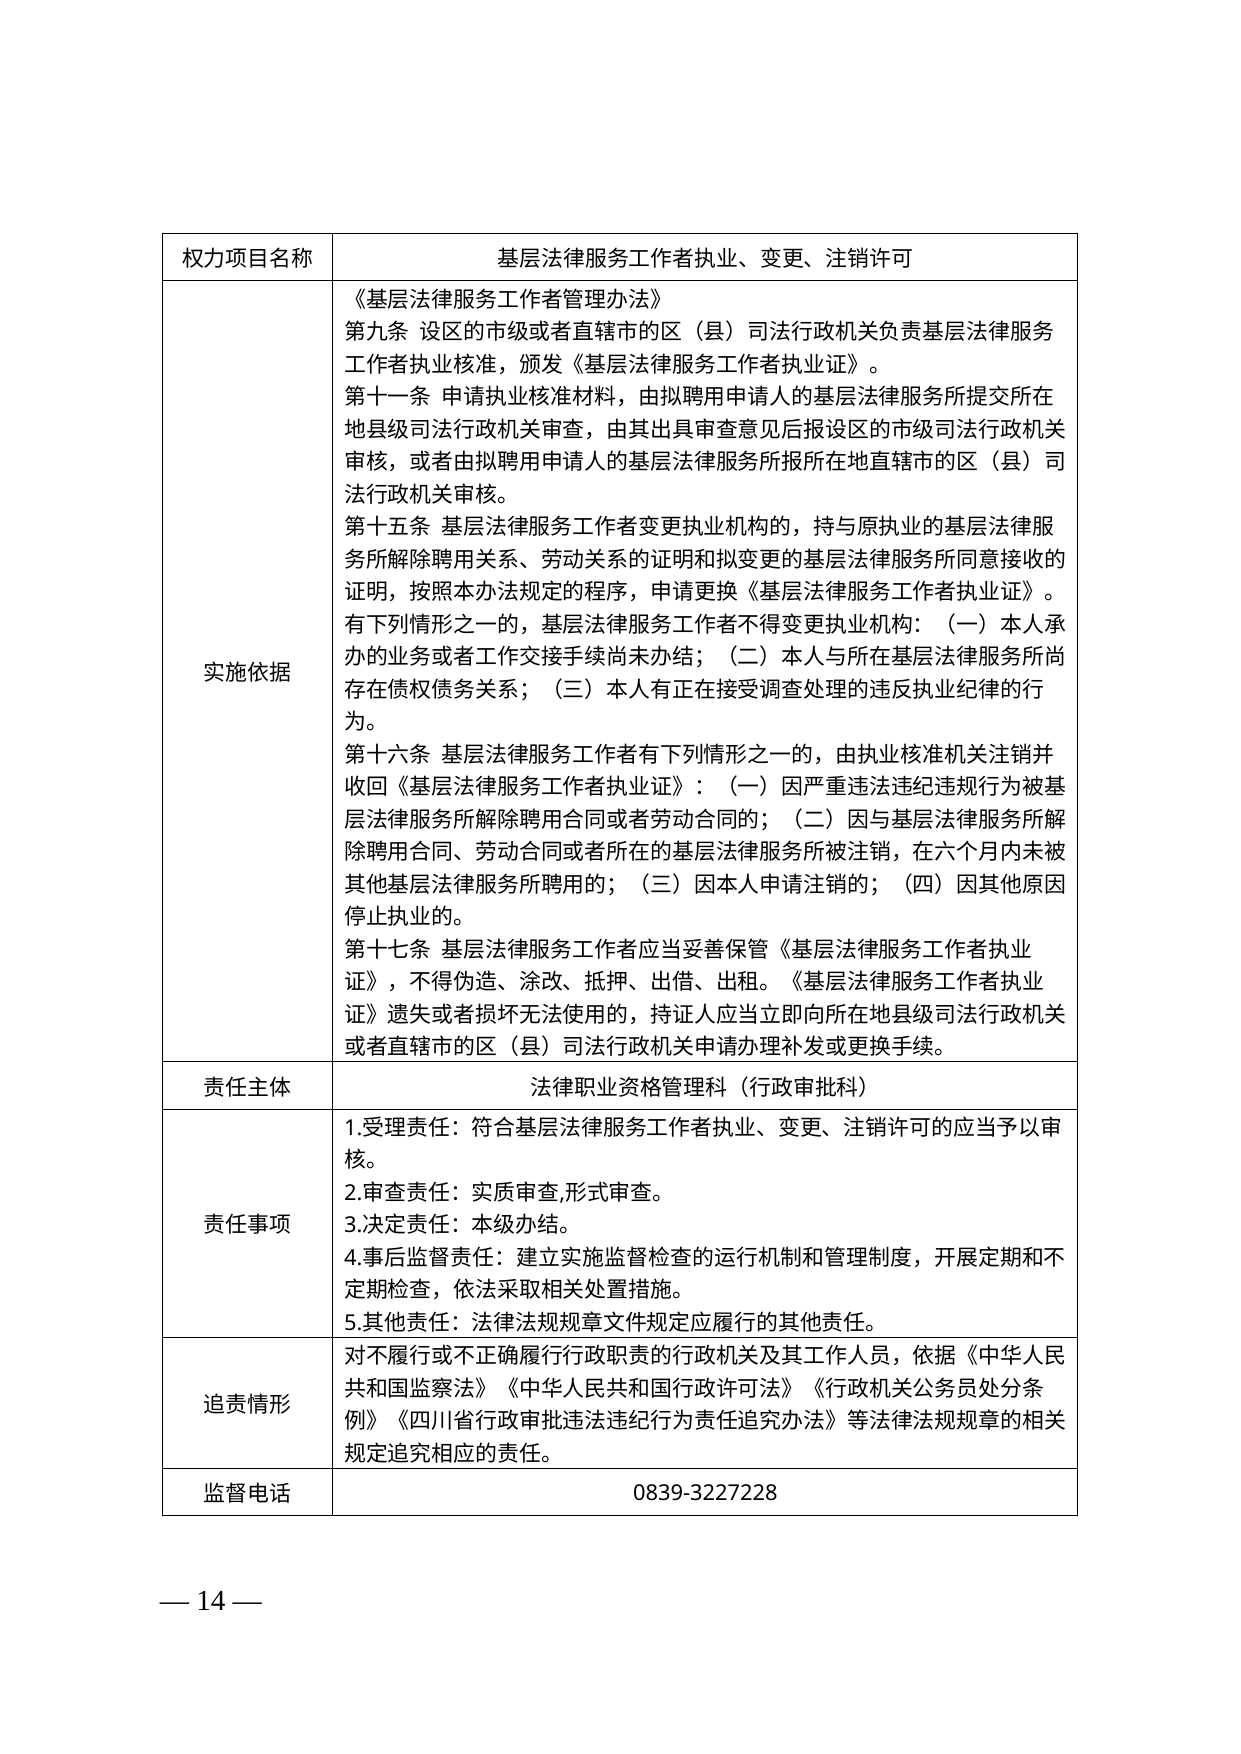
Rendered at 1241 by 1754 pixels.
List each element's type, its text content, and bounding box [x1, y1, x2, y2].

table_cell 实施依据 [163, 281, 332, 1061]
table_cell 权力项目名称 [163, 234, 332, 280]
table_cell 0839-3227228 [333, 1469, 1077, 1515]
table_cell 1.受理责任：符合基层法律服务工作者执业、变更、注销许可的应当予以审核。 2.审查责任：实质审查,形式审查。 3.决定责任：本级办结。 4.事后监督责任：建立实施监督检查的运行机制和管理制度，开展定期和不定期检查，依法采取相关处置措施。 5.其他责任：法律法规规章文件规定应履行的其他责任。 [333, 1110, 1077, 1337]
table_cell 责任事项 [163, 1110, 332, 1337]
table_cell 对不履行或不正确履行行政职责的行政机关及其工作人员，依据《中华人民共和国监察法》《中华人民共和国行政许可法》《行政机关公务员处分条例》《四川省行政审批违法违纪行为责任追究办法》等法律法规规章的相关规定追究相应的责任。 [333, 1338, 1077, 1468]
table_cell 基层法律服务工作者执业、变更、注销许可 [333, 234, 1077, 280]
table_cell 《基层法律服务工作者管理办法》 第九条 设区的市级或者直辖市的区（县）司法行政机关负责基层法律服务工作者执业核准，颁发《基层法律服务工作者执业证》。 第十一条 申请执业核准材料，由拟聘用申请人的基层法律服务所提交所在地县级司法行政机关审查，由其出具审查意见后报设区的市级司法行政机关审核，或者由拟聘用申请人的基层法律服务所报所在地直辖市的区（县）司法行政机关审核。 第十五条 基层法律服务工作者变更执业机构的，持与原执业的基层法律服务所解除聘用关系、劳动关系的证明和拟变更的基层法律服务所同意接收的证明，按照本办法规定的程序，申请更换《基层法律服务工作者执业证》。 有下列情形之一的，基层法律服务工作者不得变更执业机构：（一）本人承办的业务或者工作交接手续尚未办结；（二）本人与所在基层法律服务所尚存在债权债务关系；（三）本人有正在接受调查处理的违反执业纪律的行为。 第十六条 基层法律服务工作者有下列情形之一的，由执业核准机关注销并收回《基层法律服务工作者执业证》：（一）因严重违法违纪违规行为被基层法律服务所解除聘用合同或者劳动合同的；（二）因与基层法律服务所解除聘用合同、劳动合同或者所在的基层法律服务所被注销，在六个月内未被其他基层法律服务所聘用的；（三）因本人申请注销的；（四）因其他原因停止执业的。 第十七条 基层法律服务工作者应当妥善保管《基层法律服务工作者执业证》，不得伪造、涂改、抵押、出借、出租。《基层法律服务工作者执业证》遗失或者损坏无法使用的，持证人应当立即向所在地县级司法行政机关或者直辖市的区（县）司法行政机关申请办理补发或更换手续。 [333, 281, 1077, 1061]
table_cell 法律职业资格管理科（行政审批科） [333, 1062, 1077, 1108]
table_cell 追责情形 [163, 1338, 332, 1468]
table_cell 监督电话 [163, 1469, 332, 1515]
table_cell 责任主体 [163, 1062, 332, 1108]
